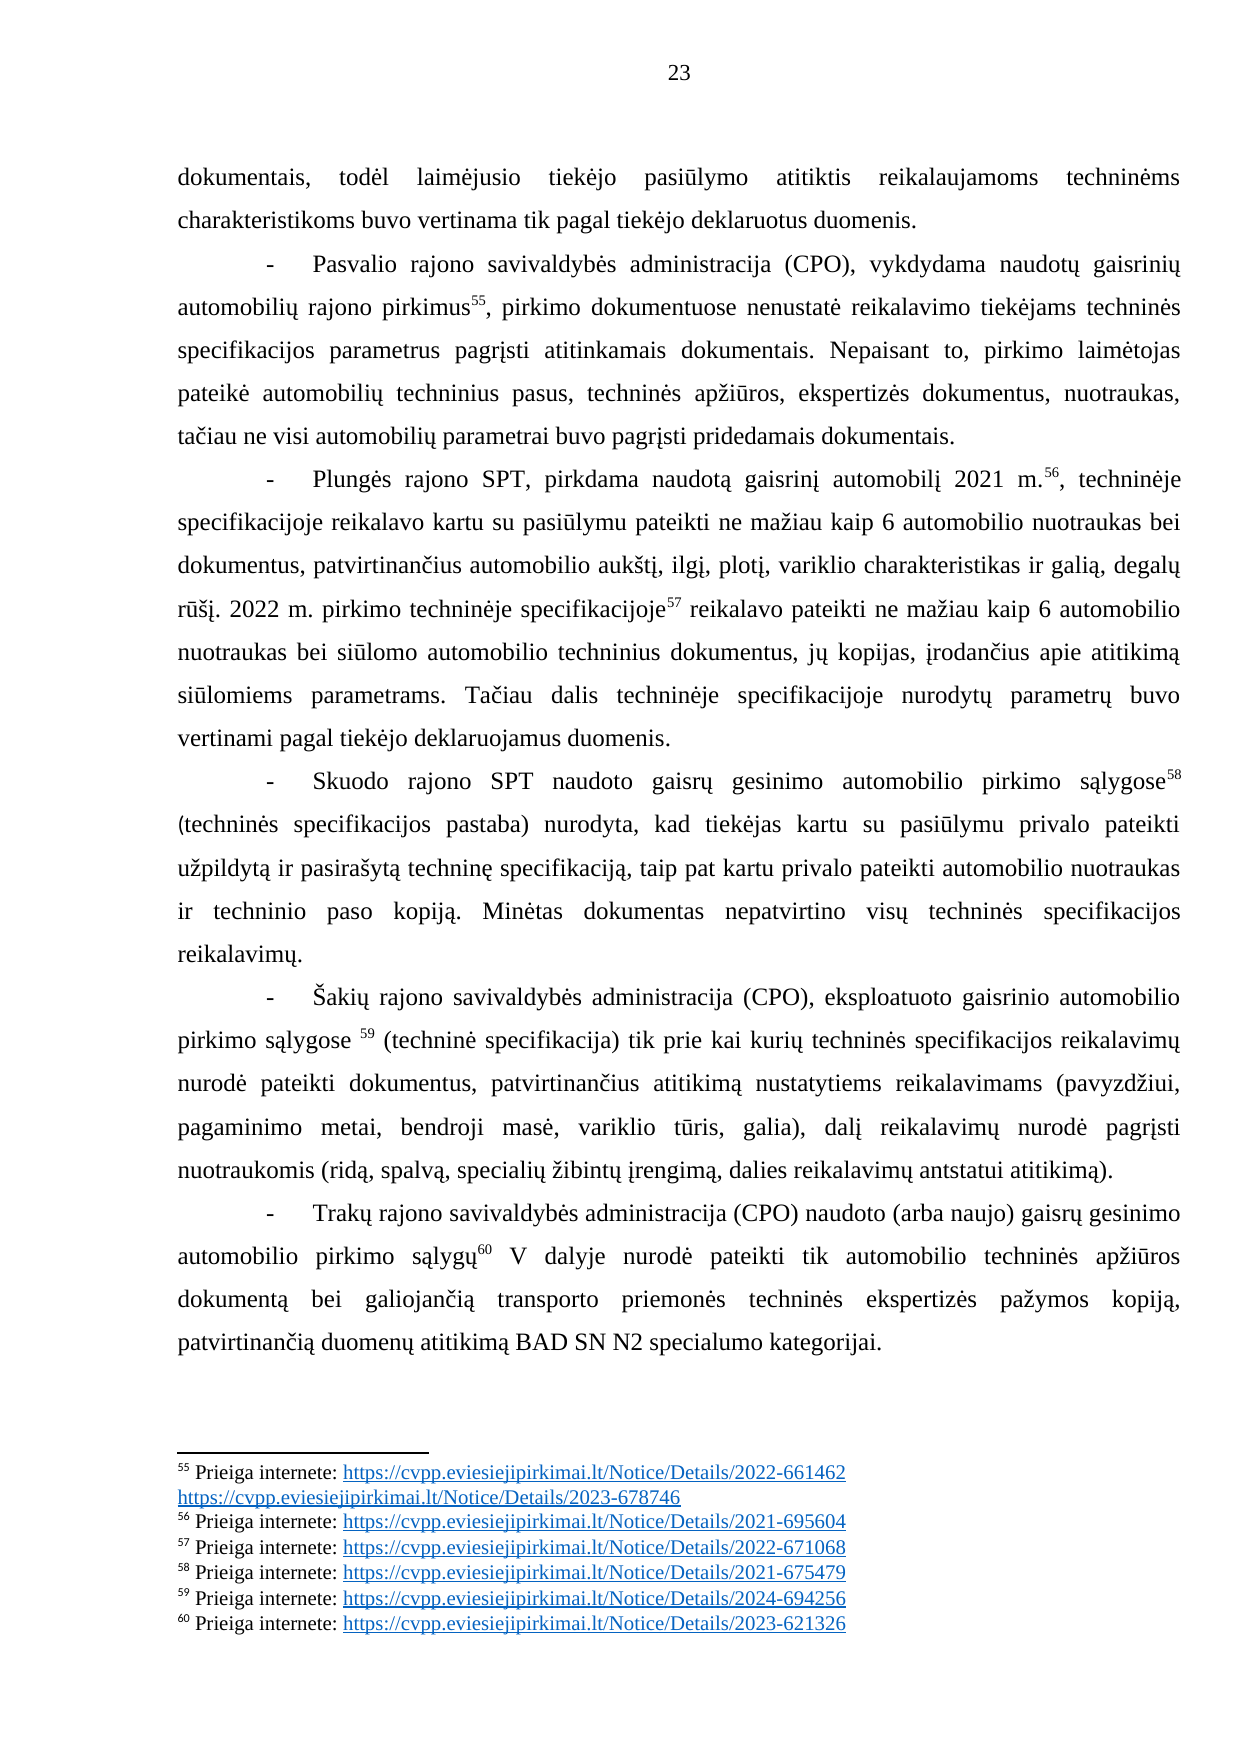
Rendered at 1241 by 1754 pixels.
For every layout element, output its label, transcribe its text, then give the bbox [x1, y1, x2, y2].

list Trakų rajono savivaldybės administracija (CPO) naudoto (arba naujo) gaisrų gesinimo automobilio pirkimo sąlygų V dalyje nurodė pateikti tik automobilio techninės apžiūros dokumentą bei galiojančią transporto priemonės techninės ekspertizės pažymos kopiją, patvirtinančią duomenų atitikimą BAD SN N2 specialumo kategorijai. [177, 1198, 1181, 1356]
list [177, 162, 1181, 234]
list Šakių rajono savivaldybės administracija (CPO), eksploatuoto gaisrinio automobilio pirkimo sąlygose (techninė specifikacija) tik prie kai kurių techninės specifikacijos reikalavimų nurodė pateikti dokumentus, patvirtinančius atitikimą nustatytiems reikalavimams (pavyzdžiui, pagaminimo metai, bendroji masė, variklio tūris, galia), dalį reikalavimų nurodė pagrįsti nuotraukomis (ridą, spalvą, specialių žibintų įrengimą, dalies reikalavimų antstatui atitikimą). [177, 982, 1181, 1183]
list Skuodo rajono SPT naudoto gaisrų gesinimo automobilio pirkimo sąlygose (techninės specifikacijos pastaba) nurodyta, kad tiekėjas kartu su pasiūlymu privalo pateikti užpildytą ir pasirašytą techninę specifikaciją, taip pat kartu privalo pateikti automobilio nuotraukas ir techninio paso kopiją. Minėtas dokumentas nepatvirtino visų techninės specifikacijos reikalavimų. [177, 766, 1181, 968]
list Plungės rajono SPT, pirkdama naudotą gaisrinį automobilį 2021 m., techninėje specifikacijoje reikalavo kartu su pasiūlymu pateikti ne mažiau kaip 6 automobilio nuotraukas bei dokumentus, patvirtinančius automobilio aukštį, ilgį, plotį, variklio charakteristikas ir galią, degalų rūšį. 2022 m. pirkimo techninėje specifikacijoje reikalavo pateikti ne mažiau kaip 6 automobilio nuotraukas bei siūlomo automobilio techninius dokumentus, jų kopijas, įrodančius apie atitikimą siūlomiems parametrams. Tačiau dalis techninėje specifikacijoje nurodytų parametrų buvo vertinami pagal tiekėjo deklaruojamus duomenis. [177, 464, 1181, 752]
list Pasvalio rajono savivaldybės administracija (CPO), vykdydama naudotų gaisrinių automobilių rajono pirkimus, pirkimo dokumentuose nenustatė reikalavimo tiekėjams techninės specifikacijos parametrus pagrįsti atitinkamais dokumentais. Nepaisant to, pirkimo laimėtojas pateikė automobilių techninius pasus, techninės apžiūros, ekspertizės dokumentus, nuotraukas, tačiau ne visi automobilių parametrai buvo pagrįsti pridedamais dokumentais. [177, 249, 1181, 450]
